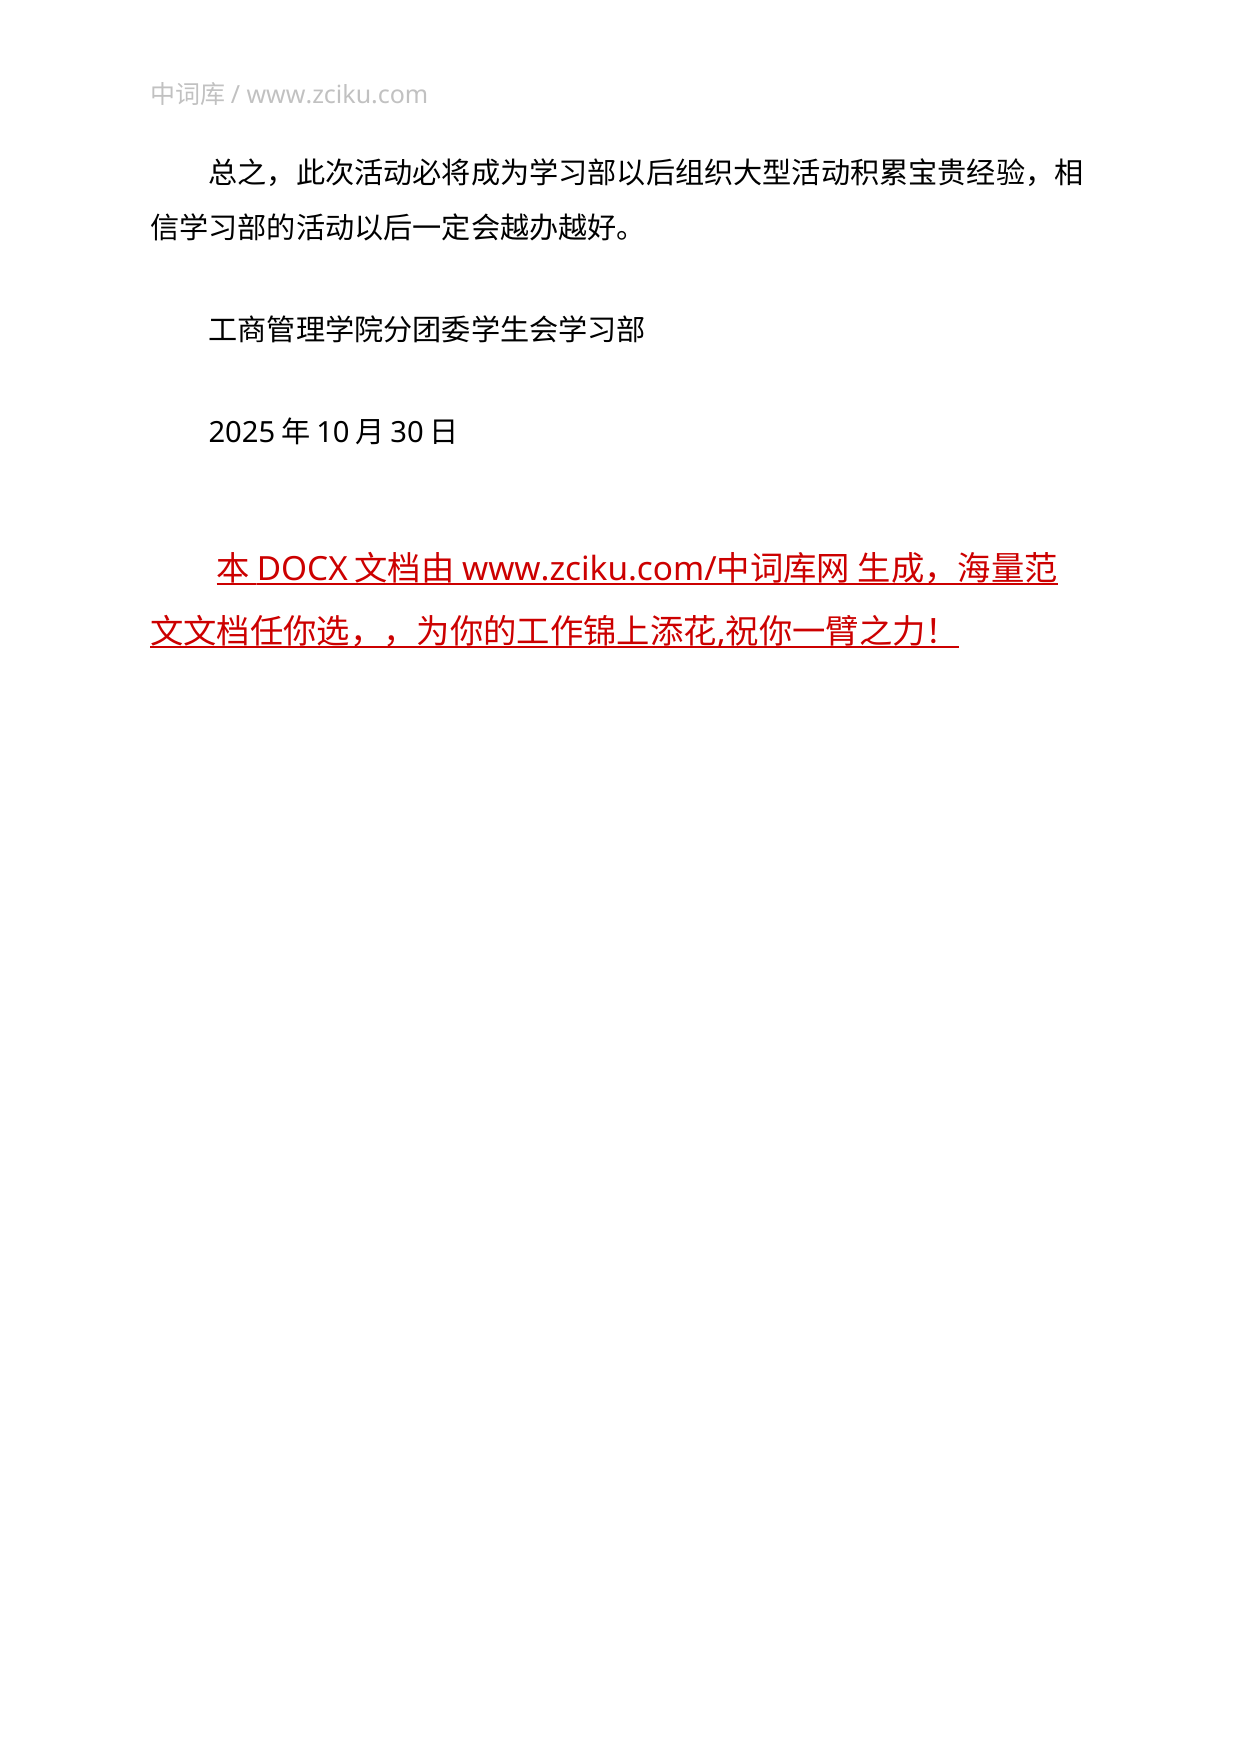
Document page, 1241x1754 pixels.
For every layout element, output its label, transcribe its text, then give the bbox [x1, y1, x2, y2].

text 工商管理学院分团委学生会学习部 [150, 307, 1090, 349]
text 2025年10月30日 [150, 408, 1090, 451]
text 本DOCX文档由 www.zciku.com/中词库网 生成，海量范文文档任你选，，为你的工作锦上添花,祝你一臂之力！ [150, 542, 1090, 653]
text 总之，此次活动必将成为学习部以后组织大型活动积累宝贵经验，相信学习部的活动以后一定会越办越好。 [150, 150, 1090, 247]
